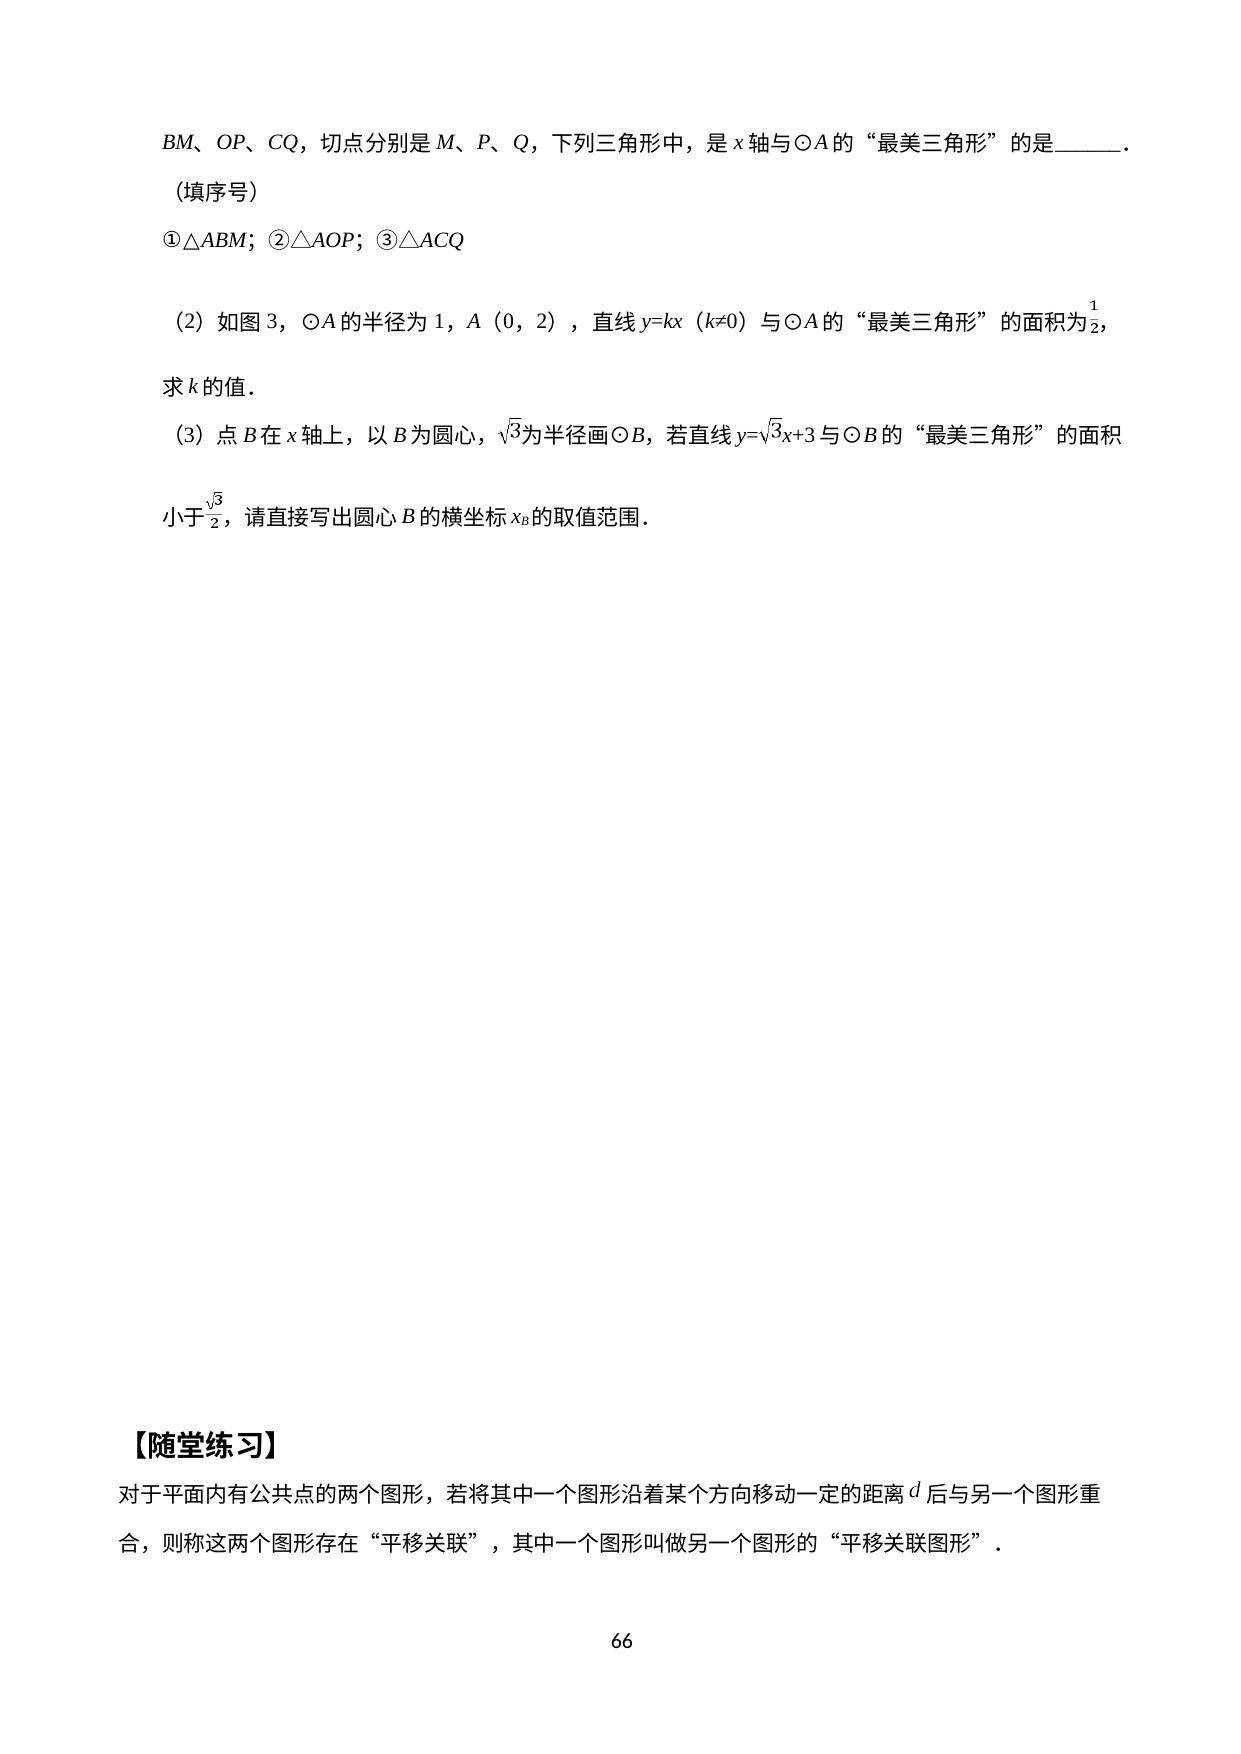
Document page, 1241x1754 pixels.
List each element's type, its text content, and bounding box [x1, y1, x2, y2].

picture [1089, 297, 1099, 338]
picture [758, 417, 783, 444]
text 对于平面内有公共点的两个图形，若将其中一个图形沿着某个方向移动一定的距离后与另一个图形重合，则称这两个图形存在“平移关联”，其中一个图形叫做另一个图形的“平移关联图形”． [118, 1476, 1122, 1558]
text 【随堂练习】 [118, 1379, 1122, 1476]
picture [205, 491, 223, 533]
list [118, 125, 1122, 548]
picture [498, 417, 522, 444]
